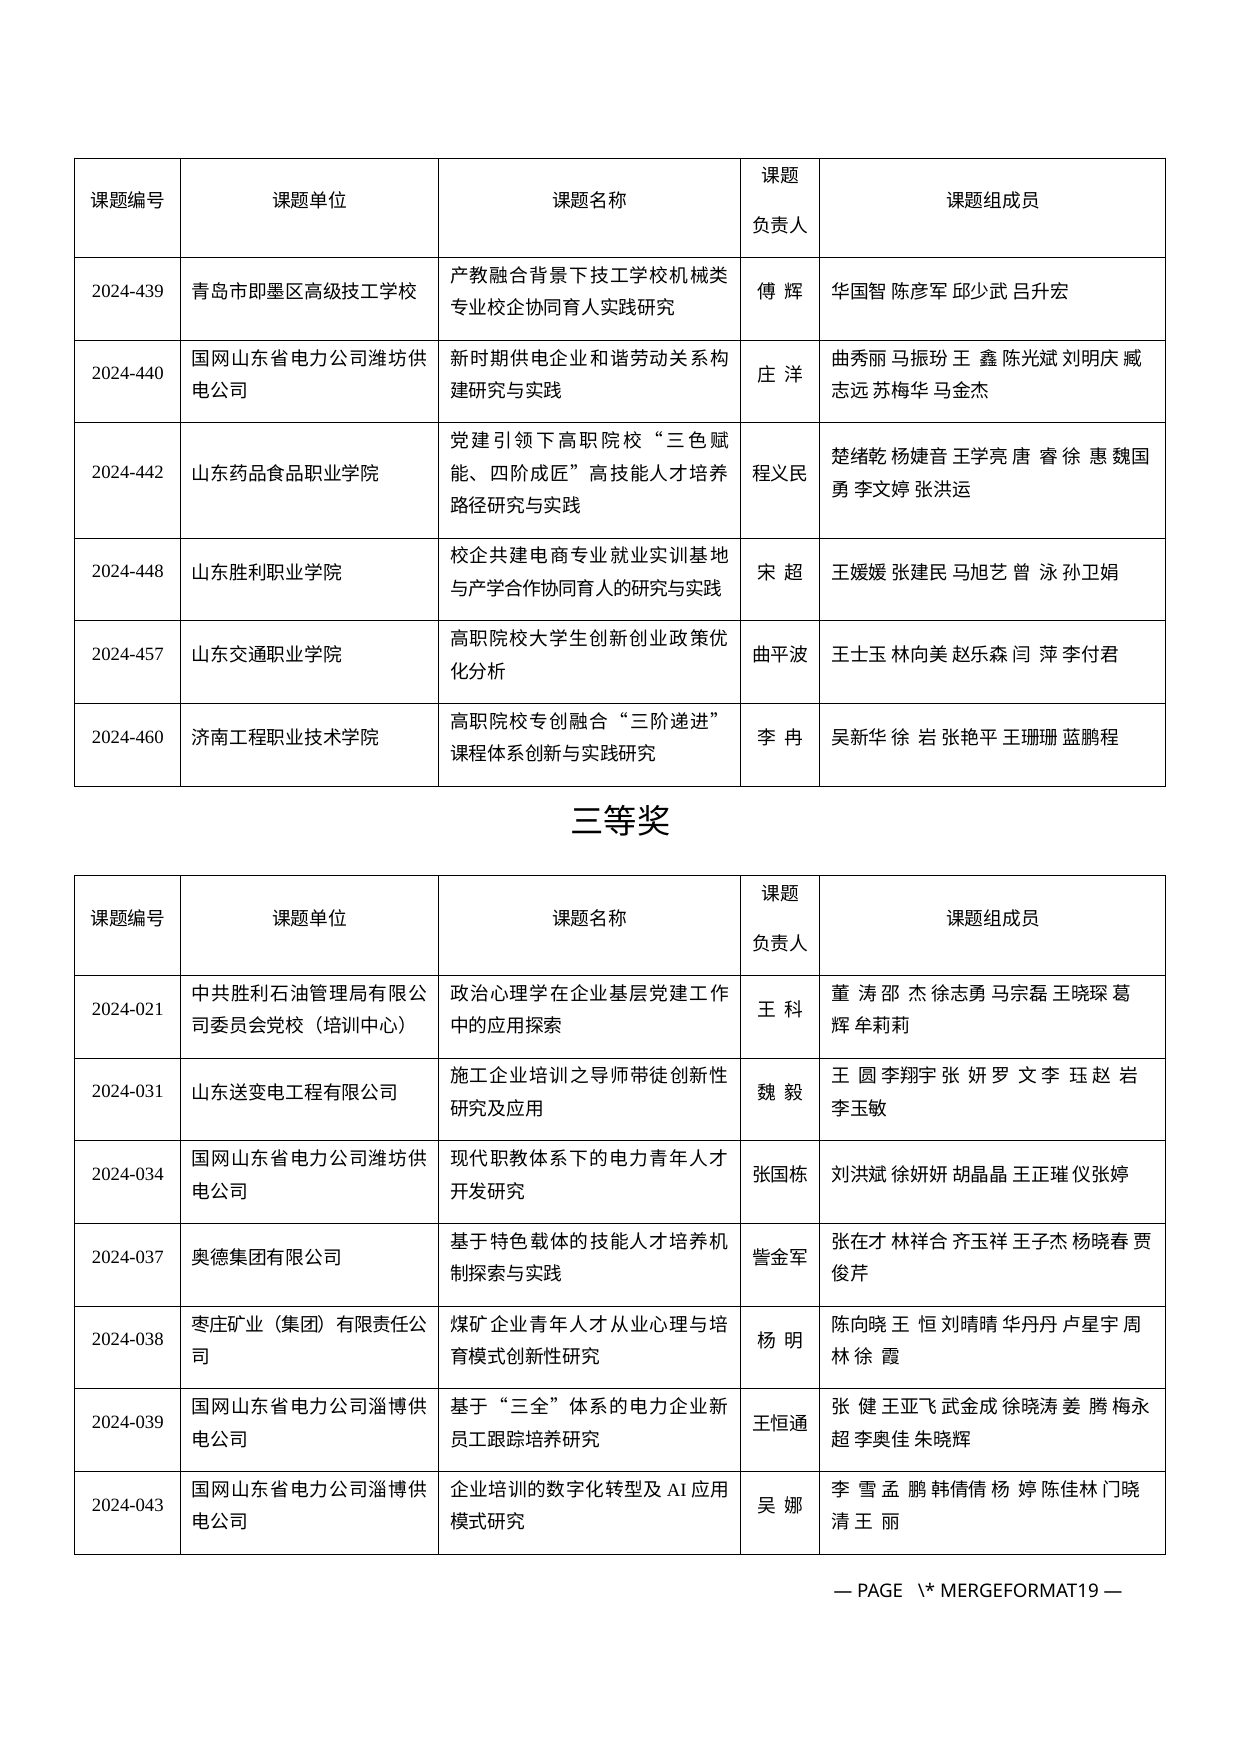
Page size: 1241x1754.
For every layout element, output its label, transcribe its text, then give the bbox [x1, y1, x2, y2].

table_cell 青岛市即墨区高级技工学校 [181, 258, 438, 339]
table_cell 2024-442 [75, 423, 180, 537]
table_cell 2024-439 [75, 258, 180, 339]
table_cell 2024-457 [75, 621, 180, 703]
table_cell 宋 超 [741, 539, 819, 620]
table_cell 施工企业培训之导师带徒创新性研究及应用 [439, 1059, 740, 1140]
table_cell 陈向晓 王 恒 刘晴晴 华丹丹 卢星宇 周 林 徐 霞 [820, 1307, 1165, 1388]
table_cell 产教融合背景下技工学校机械类专业校企协同育人实践研究 [439, 258, 740, 339]
table_cell 李 雪 孟 鹏 韩倩倩 杨 婷 陈佳林 门晓清 王 丽 [820, 1472, 1165, 1554]
table_cell 2024-038 [75, 1307, 180, 1388]
table_cell 2024-043 [75, 1472, 180, 1554]
table_cell 山东交通职业学院 [181, 621, 438, 703]
table_cell 济南工程职业技术学院 [181, 704, 438, 786]
table_header 课题单位 [181, 159, 438, 257]
table_cell 国网山东省电力公司潍坊供电公司 [181, 1141, 438, 1223]
table_cell 2024-037 [75, 1224, 180, 1306]
table_cell 基于“三全”体系的电力企业新员工跟踪培养研究 [439, 1389, 740, 1471]
table_cell 张在才 林祥合 齐玉祥 王子杰 杨晓春 贾俊芹 [820, 1224, 1165, 1306]
table_cell 2024-034 [75, 1141, 180, 1223]
table_cell 庄 洋 [741, 341, 819, 422]
table_cell 吴新华 徐 岩 张艳平 王珊珊 蓝鹏程 [820, 704, 1165, 786]
table_cell 王恒通 [741, 1389, 819, 1471]
table_cell 董 涛 邵 杰 徐志勇 马宗磊 王晓琛 葛 辉 牟莉莉 [820, 976, 1165, 1057]
text 三等奖 [118, 787, 1122, 852]
table_cell 国网山东省电力公司潍坊供电公司 [181, 341, 438, 422]
table_cell 张 健 王亚飞 武金成 徐晓涛 姜 腾 梅永超 李奥佳 朱晓辉 [820, 1389, 1165, 1471]
table_cell 2024-440 [75, 341, 180, 422]
table_cell 魏 毅 [741, 1059, 819, 1140]
table_cell 国网山东省电力公司淄博供电公司 [181, 1389, 438, 1471]
table_cell 2024-448 [75, 539, 180, 620]
table_cell 曲秀丽 马振玢 王 鑫 陈光斌 刘明庆 臧志远 苏梅华 马金杰 [820, 341, 1165, 422]
table_cell 2024-460 [75, 704, 180, 786]
table_cell 山东药品食品职业学院 [181, 423, 438, 537]
table_cell 王士玉 林向美 赵乐森 闫 萍 李付君 [820, 621, 1165, 703]
table_cell 党建引领下高职院校“三色赋能、四阶成匠”高技能人才培养路径研究与实践 [439, 423, 740, 537]
table_cell 基于特色载体的技能人才培养机制探索与实践 [439, 1224, 740, 1306]
table_cell 山东胜利职业学院 [181, 539, 438, 620]
table_cell 高职院校专创融合“三阶递进”课程体系创新与实践研究 [439, 704, 740, 786]
table_cell 校企共建电商专业就业实训基地与产学合作协同育人的研究与实践 [439, 539, 740, 620]
table_cell 奥德集团有限公司 [181, 1224, 438, 1306]
table_cell 王 科 [741, 976, 819, 1057]
table_cell 杨 明 [741, 1307, 819, 1388]
table_cell 现代职教体系下的电力青年人才开发研究 [439, 1141, 740, 1223]
table_cell 煤矿企业青年人才从业心理与培育模式创新性研究 [439, 1307, 740, 1388]
table_cell 高职院校大学生创新创业政策优化分析 [439, 621, 740, 703]
table_cell 2024-039 [75, 1389, 180, 1471]
table_cell 曲平波 [741, 621, 819, 703]
table_cell 吴 娜 [741, 1472, 819, 1554]
table_cell 楚绪乾 杨婕音 王学亮 唐 睿 徐 惠 魏国勇 李文婷 张洪运 [820, 423, 1165, 537]
table_cell 傅 辉 [741, 258, 819, 339]
table_header 课题名称 [439, 159, 740, 257]
table_header 课题名称 [439, 876, 740, 975]
table_cell 中共胜利石油管理局有限公司委员会党校（培训中心） [181, 976, 438, 1057]
table_cell 山东送变电工程有限公司 [181, 1059, 438, 1140]
table_cell 华国智 陈彦军 邱少武 吕升宏 [820, 258, 1165, 339]
table_cell 枣庄矿业（集团）有限责任公司 [181, 1307, 438, 1388]
table_cell 2024-021 [75, 976, 180, 1057]
table_cell 李 冉 [741, 704, 819, 786]
table_cell 2024-031 [75, 1059, 180, 1140]
table_cell 王媛媛 张建民 马旭艺 曾 泳 孙卫娟 [820, 539, 1165, 620]
table_cell 程义民 [741, 423, 819, 537]
table_cell 政治心理学在企业基层党建工作中的应用探索 [439, 976, 740, 1057]
table_cell 张国栋 [741, 1141, 819, 1223]
table_cell 訾金军 [741, 1224, 819, 1306]
table_header 课题 负责人 [741, 159, 819, 257]
table_header 课题编号 [75, 876, 180, 975]
table_header 课题编号 [75, 159, 180, 257]
table_header 课题 负责人 [741, 876, 819, 975]
table_header 课题组成员 [820, 876, 1165, 975]
table_header 课题单位 [181, 876, 438, 975]
table_cell 王 圆 李翔宇 张 妍 罗 文 李 珏 赵 岩 李玉敏 [820, 1059, 1165, 1140]
table_cell 新时期供电企业和谐劳动关系构建研究与实践 [439, 341, 740, 422]
table_cell 刘洪斌 徐妍妍 胡晶晶 王正璀 仪张婷 [820, 1141, 1165, 1223]
table_cell 企业培训的数字化转型及AI应用模式研究 [439, 1472, 740, 1554]
table_cell 国网山东省电力公司淄博供电公司 [181, 1472, 438, 1554]
table_header 课题组成员 [820, 159, 1165, 257]
